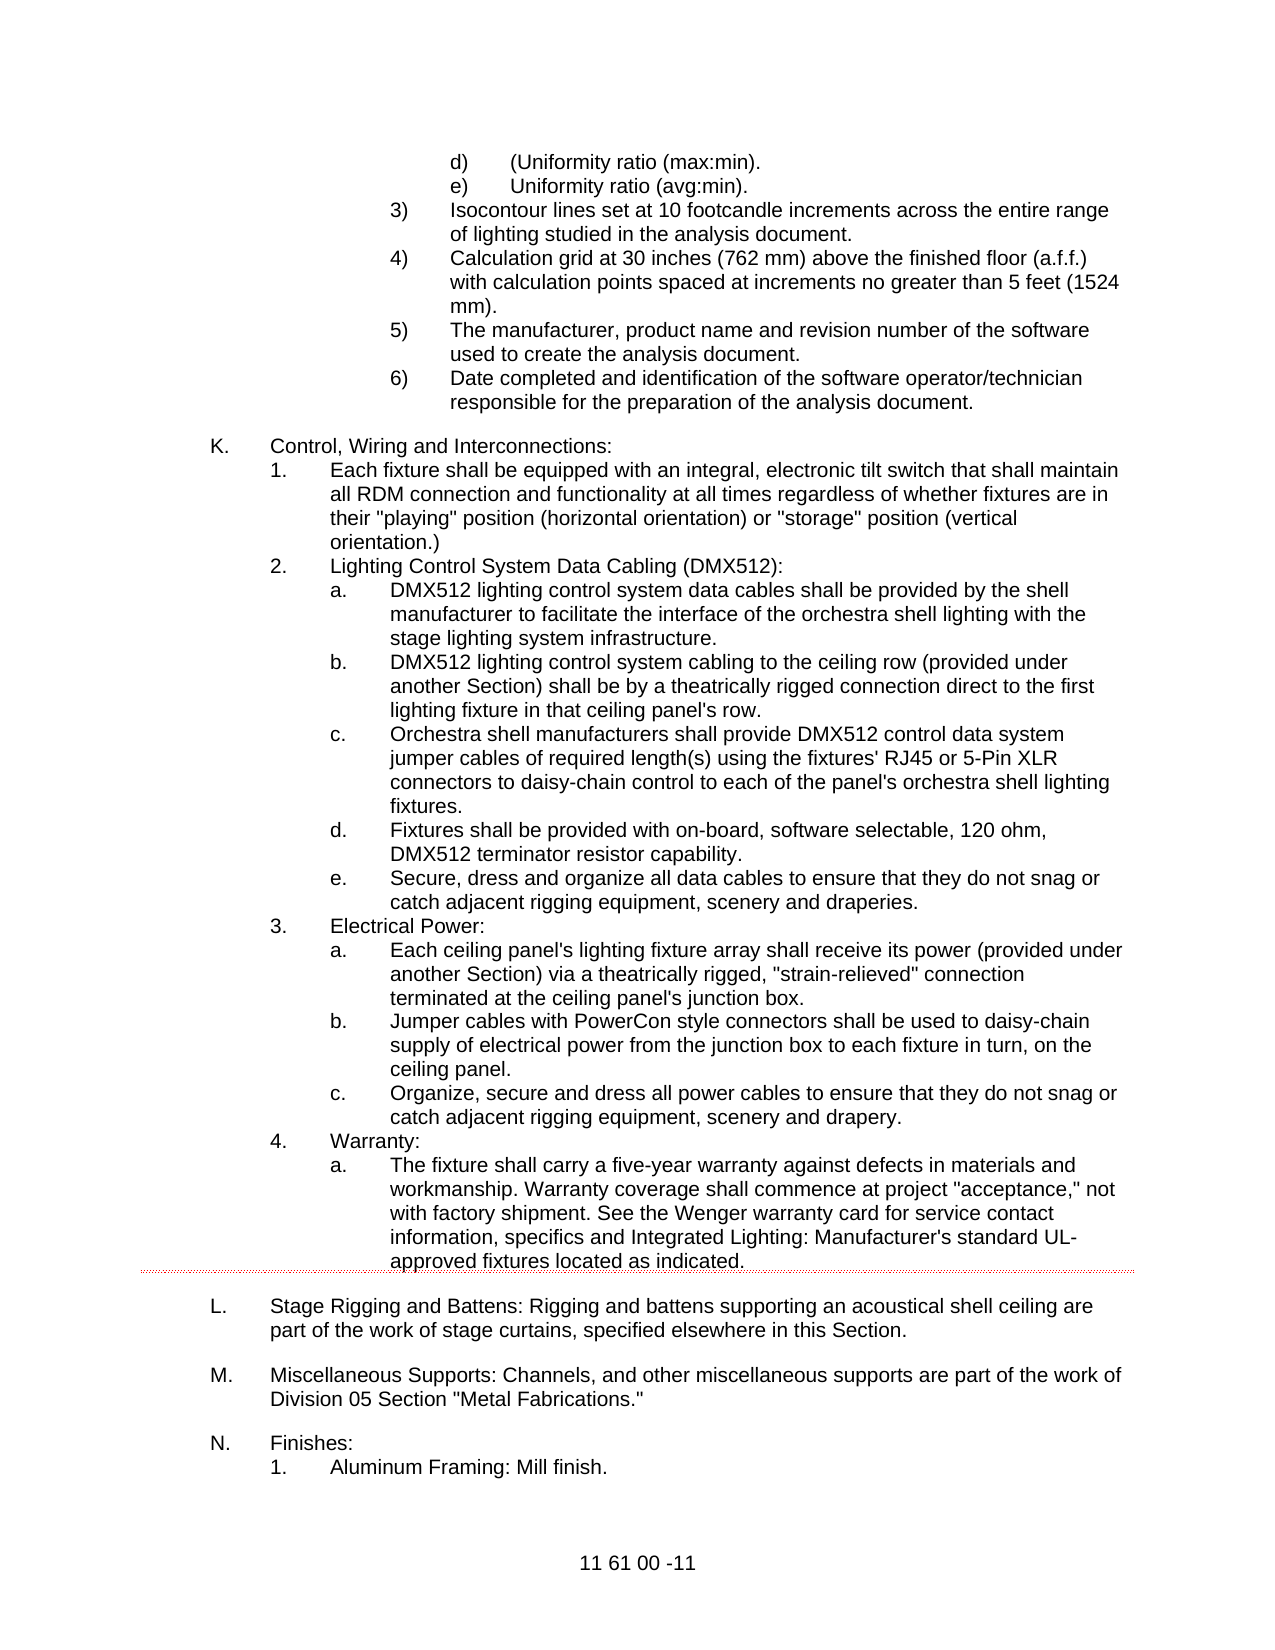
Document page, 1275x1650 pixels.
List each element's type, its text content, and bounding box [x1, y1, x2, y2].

list Miscellaneous Supports: Channels, and other miscellaneous supports are part of the work of Division 05 Section "Metal Fabrications." [210, 1362, 1125, 1410]
list Warranty: [270, 1129, 1125, 1153]
list The manufacturer, product name and revision number of the software used to create the analysis document. [390, 318, 1125, 366]
list Lighting Control System Data Cabling (DMX512): [270, 554, 1125, 578]
list DMX512 lighting control system data cables shall be provided by the shell manufacturer to facilitate the interface of the orchestra shell lighting with the stage lighting system infrastructure. [330, 578, 1125, 650]
list Organize, secure and dress all power cables to ensure that they do not snag or catch adjacent rigging equipment, scenery and drapery. [330, 1081, 1125, 1129]
list Orchestra shell manufacturers shall provide DMX512 control data system jumper cables of required length(s) using the fixtures' RJ45 or 5-Pin XLR connectors to daisy-chain control to each of the panel's orchestra shell lighting fixtures. [330, 722, 1125, 818]
list Finishes: [210, 1431, 1125, 1455]
list Control, Wiring and Interconnections: [210, 434, 1125, 458]
list Uniformity ratio (avg:min). [450, 174, 1125, 198]
list Date completed and identification of the software operator/technician responsible for the preparation of the analysis document. [390, 366, 1125, 413]
list Each ceiling panel's lighting fixture array shall receive its power (provided under another Section) via a theatrically rigged, "strain-relieved" connection terminated at the ceiling panel's junction box. [330, 937, 1125, 1009]
list DMX512 lighting control system cabling to the ceiling row (provided under another Section) shall be by a theatrically rigged connection direct to the first lighting fixture in that ceiling panel's row. [330, 650, 1125, 722]
list Each fixture shall be equipped with an integral, electronic tilt switch that shall maintain all RDM connection and functionality at all times regardless of whether fixtures are in their "playing" position (horizontal orientation) or "storage" position (vertical orientation.) [270, 458, 1125, 554]
list Isocontour lines set at 10 footcandle increments across the entire range of lighting studied in the analysis document. [390, 198, 1125, 246]
list The fixture shall carry a five-year warranty against defects in materials and workmanship. Warranty coverage shall commence at project "acceptance," not with factory shipment. See the Wenger warranty card for service contact information, specifics and Integrated Lighting: Manufacturer's standard UL-approved fixtures located as indicated. [330, 1153, 1125, 1273]
list Jumper cables with PowerCon style connectors shall be used to daisy-chain supply of electrical power from the junction box to each fixture in turn, on the ceiling panel. [330, 1009, 1125, 1081]
list Aluminum Framing: Mill finish. [270, 1455, 1125, 1479]
list Fixtures shall be provided with on-board, software selectable, 120 ohm, DMX512 terminator resistor capability. [330, 818, 1125, 866]
list Stage Rigging and Battens: Rigging and battens supporting an acoustical shell ceiling are part of the work of stage curtains, specified elsewhere in this Section. [210, 1294, 1125, 1342]
list Calculation grid at 30 inches (762 mm) above the finished floor (a.f.f.) with calculation points spaced at increments no greater than 5 feet (1524 mm). [390, 246, 1125, 318]
list (Uniformity ratio (max:min). [450, 150, 1125, 174]
list Secure, dress and organize all data cables to ensure that they do not snag or catch adjacent rigging equipment, scenery and draperies. [330, 866, 1125, 913]
list Electrical Power: [270, 913, 1125, 937]
